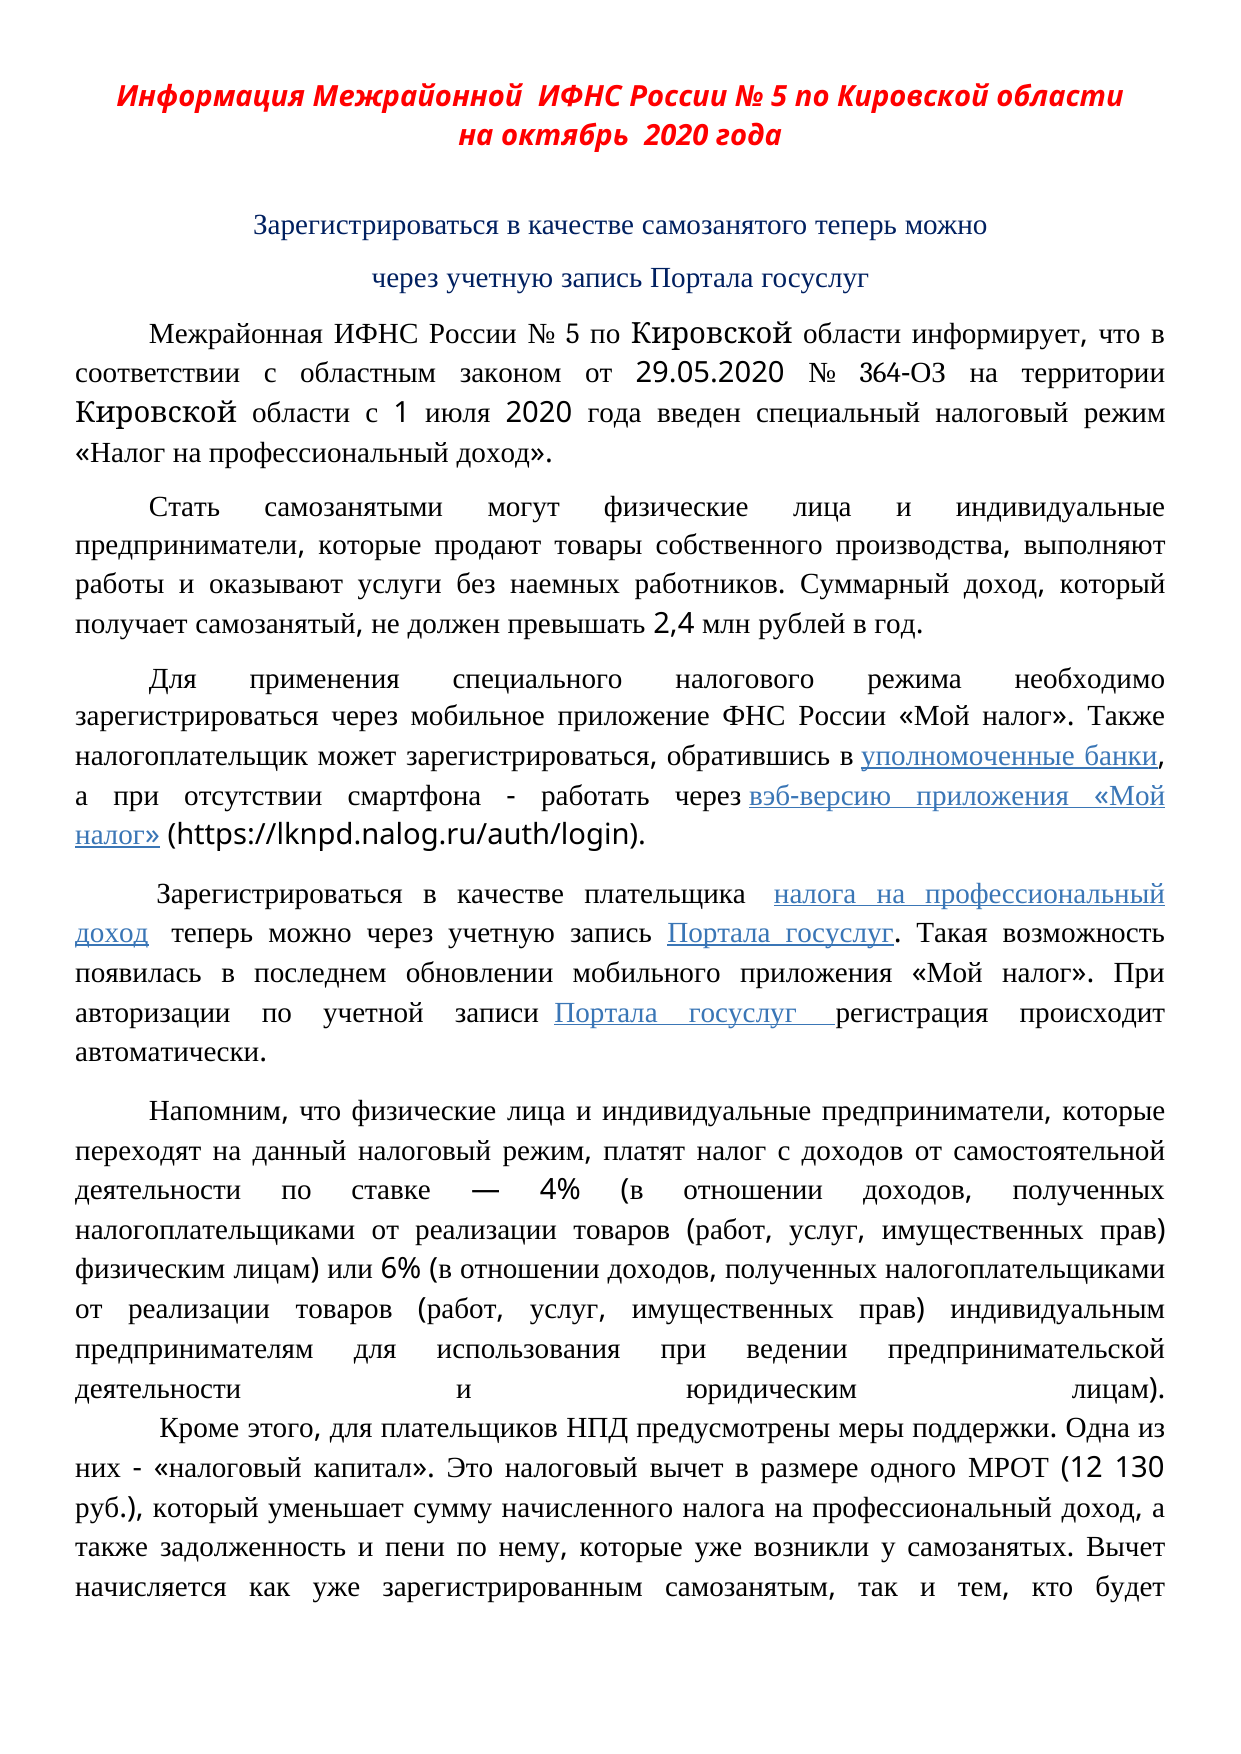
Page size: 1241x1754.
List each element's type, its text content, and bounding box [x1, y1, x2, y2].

text Межрайонная ИФНС России № 5 по Кировской области информирует, что в соответствии с областным законом от 29.05.2020 № 364-ОЗ на территории Кировской области с 1 июля 2020 года введен специальный налоговый режим «Налог на профессиональный доход». [75, 312, 1165, 471]
subtitle Информация Межрайонной ИФНС России № 5 по Кировской области [75, 75, 1165, 115]
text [75, 1089, 1165, 1605]
text Стать самозанятыми могут физические лица и индивидуальные предприниматели, которые продают товары собственного производства, выполняют работы и оказывают услуги без наемных работников. Суммарный доход, который получает самозанятый, не должен превышать 2,4 млн рублей в год. [75, 489, 1165, 642]
text Зарегистрироваться в качестве самозанятого теперь можно [75, 207, 1165, 241]
text через учетную запись Портала госуслуг [75, 260, 1165, 293]
text Для применения специального налогового режима необходимо зарегистрироваться через мобильное приложение ФНС России «Мой налог». Также налогоплательщик может зарегистрироваться, обратившись в уполномоченные банки, а при отсутствии смартфона - работать через вэб-версию приложения «Мой налог» (https://lknpd.nalog.ru/auth/login). [75, 661, 1165, 853]
subtitle на октябрь 2020 года [75, 115, 1165, 154]
text Зарегистрироваться в качестве плательщика налога на профессиональный доход теперь можно через учетную запись Портала госуслуг. Такая возможность появилась в последнем обновлении мобильного приложения «Мой налог». При авторизации по учетной записи Портала госуслуг регистрация происходит автоматически. [75, 872, 1165, 1070]
